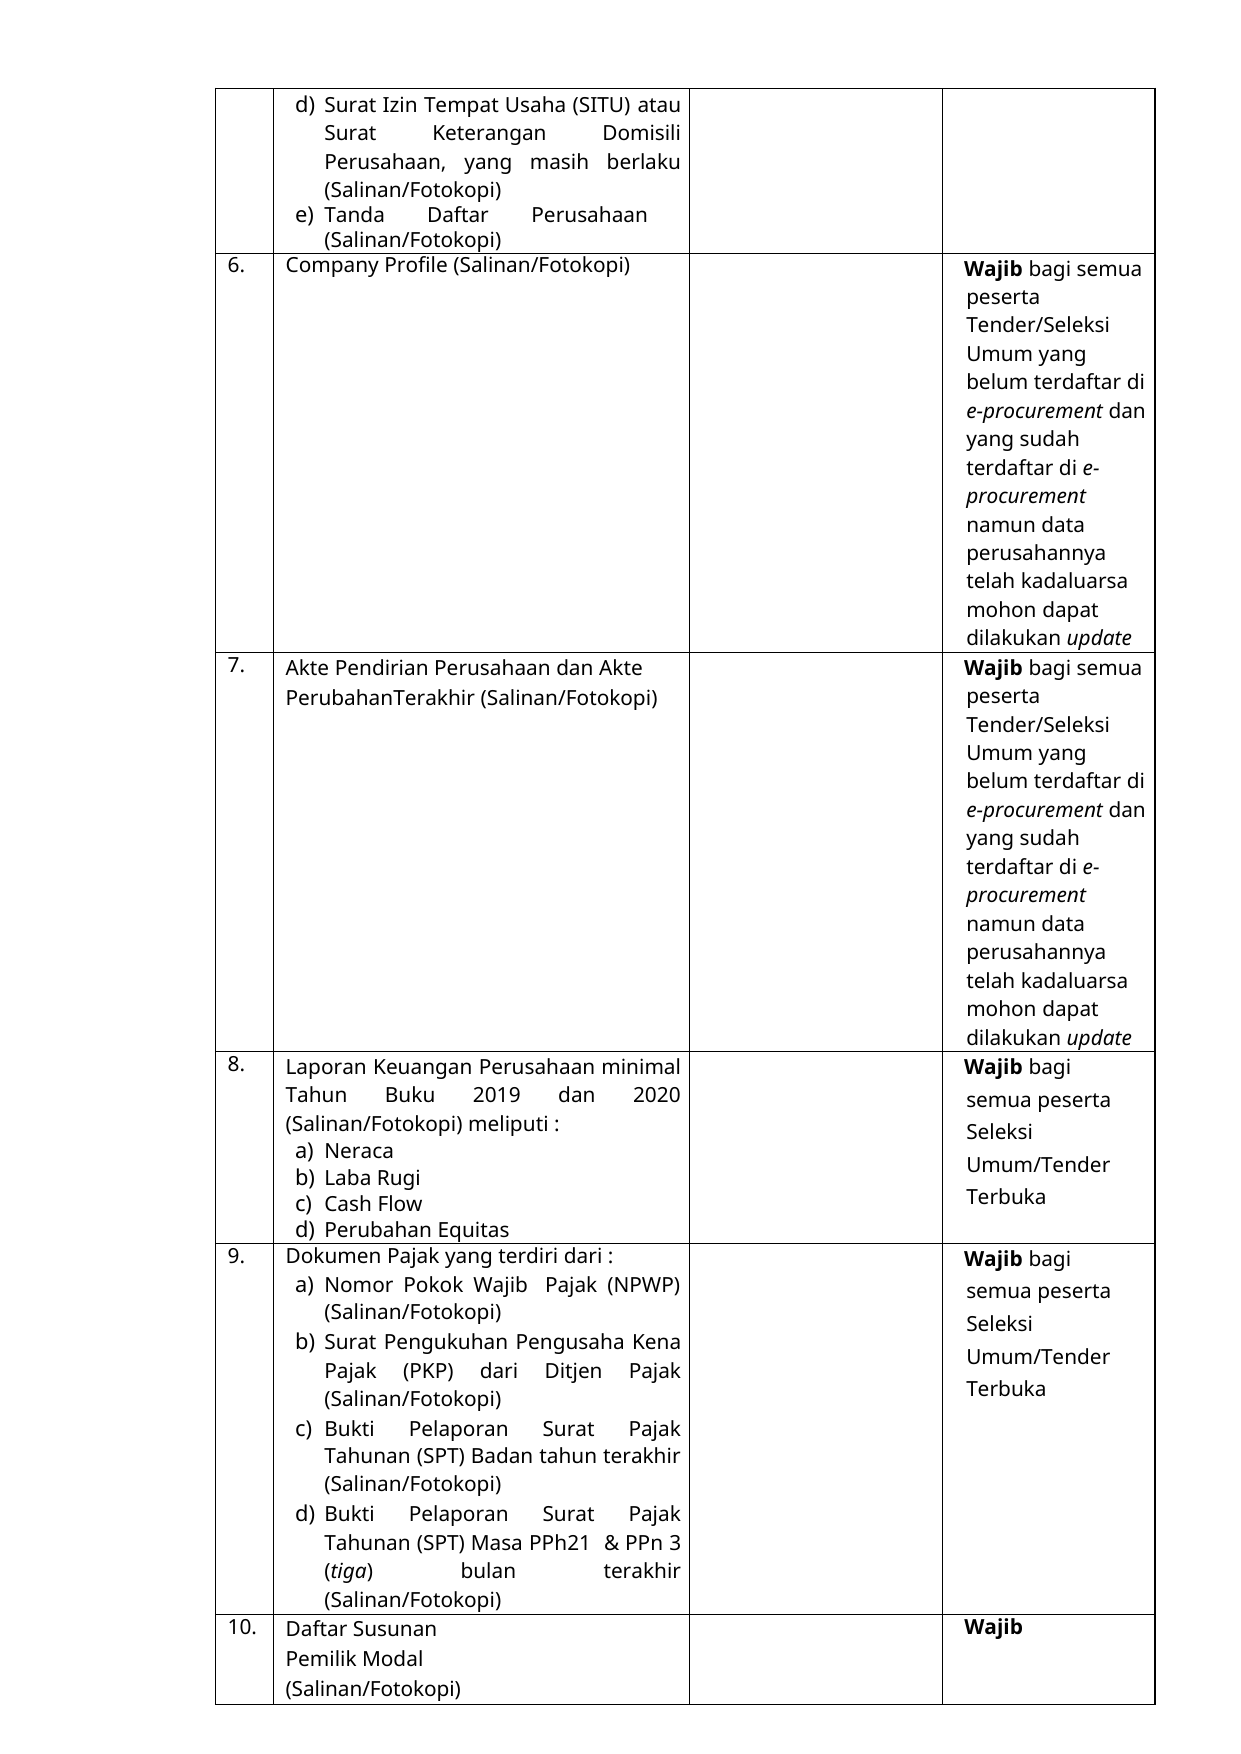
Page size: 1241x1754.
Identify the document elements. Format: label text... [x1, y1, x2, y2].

table_cell Wajib [943, 1615, 1154, 1704]
table_cell 6. [216, 254, 273, 652]
table_cell 9. [216, 1244, 273, 1613]
table_cell 10. [216, 1615, 273, 1704]
table_header Surat Izin Tempat Usaha (SITU) atau Surat Keterangan Domisili Perusahaan, yang masih berlaku (Salinan/Fotokopi) Tanda Daftar Perusahaan (Salinan/Fotokopi) [274, 89, 689, 253]
table_cell 7. [216, 653, 273, 1051]
table_header [943, 89, 1154, 253]
table_cell Daftar Susunan Pemilik Modal (Salinan/Fotokopi) [274, 1615, 689, 1704]
table_cell Company Profile (Salinan/Fotokopi) [274, 254, 689, 652]
table_cell [690, 1615, 942, 1704]
table_cell Wajib bagi semua peserta Seleksi Umum/Tender Terbuka [943, 1052, 1154, 1243]
table_cell Akte Pendirian Perusahaan dan Akte PerubahanTerakhir (Salinan/Fotokopi) [274, 653, 689, 1051]
table_cell [690, 1052, 942, 1243]
table_cell [690, 254, 942, 652]
table_cell Laporan Keuangan Perusahaan minimal Tahun Buku 2019 dan 2020 (Salinan/Fotokopi) meliputi : Neraca Laba Rugi Cash Flow Perubahan Equitas [274, 1052, 689, 1243]
table_header [690, 89, 942, 253]
table_header [216, 89, 273, 253]
table_cell [690, 1244, 942, 1613]
table_cell Wajib bagi semua peserta Seleksi Umum/Tender Terbuka [943, 1244, 1154, 1613]
table_cell Dokumen Pajak yang terdiri dari : Nomor Pokok Wajib Pajak (NPWP) (Salinan/Fotokopi) Surat Pengukuhan Pengusaha Kena Pajak (PKP) dari Ditjen Pajak (Salinan/Fotokopi) Bukti Pelaporan Surat Pajak Tahunan (SPT) Badan tahun terakhir (Salinan/Fotokopi) Bukti Pelaporan Surat Pajak Tahunan (SPT) Masa PPh21 & PPn 3 (tiga) bulan terakhir (Salinan/Fotokopi) [274, 1244, 689, 1613]
table_cell 8. [216, 1052, 273, 1243]
table_cell [690, 653, 942, 1051]
